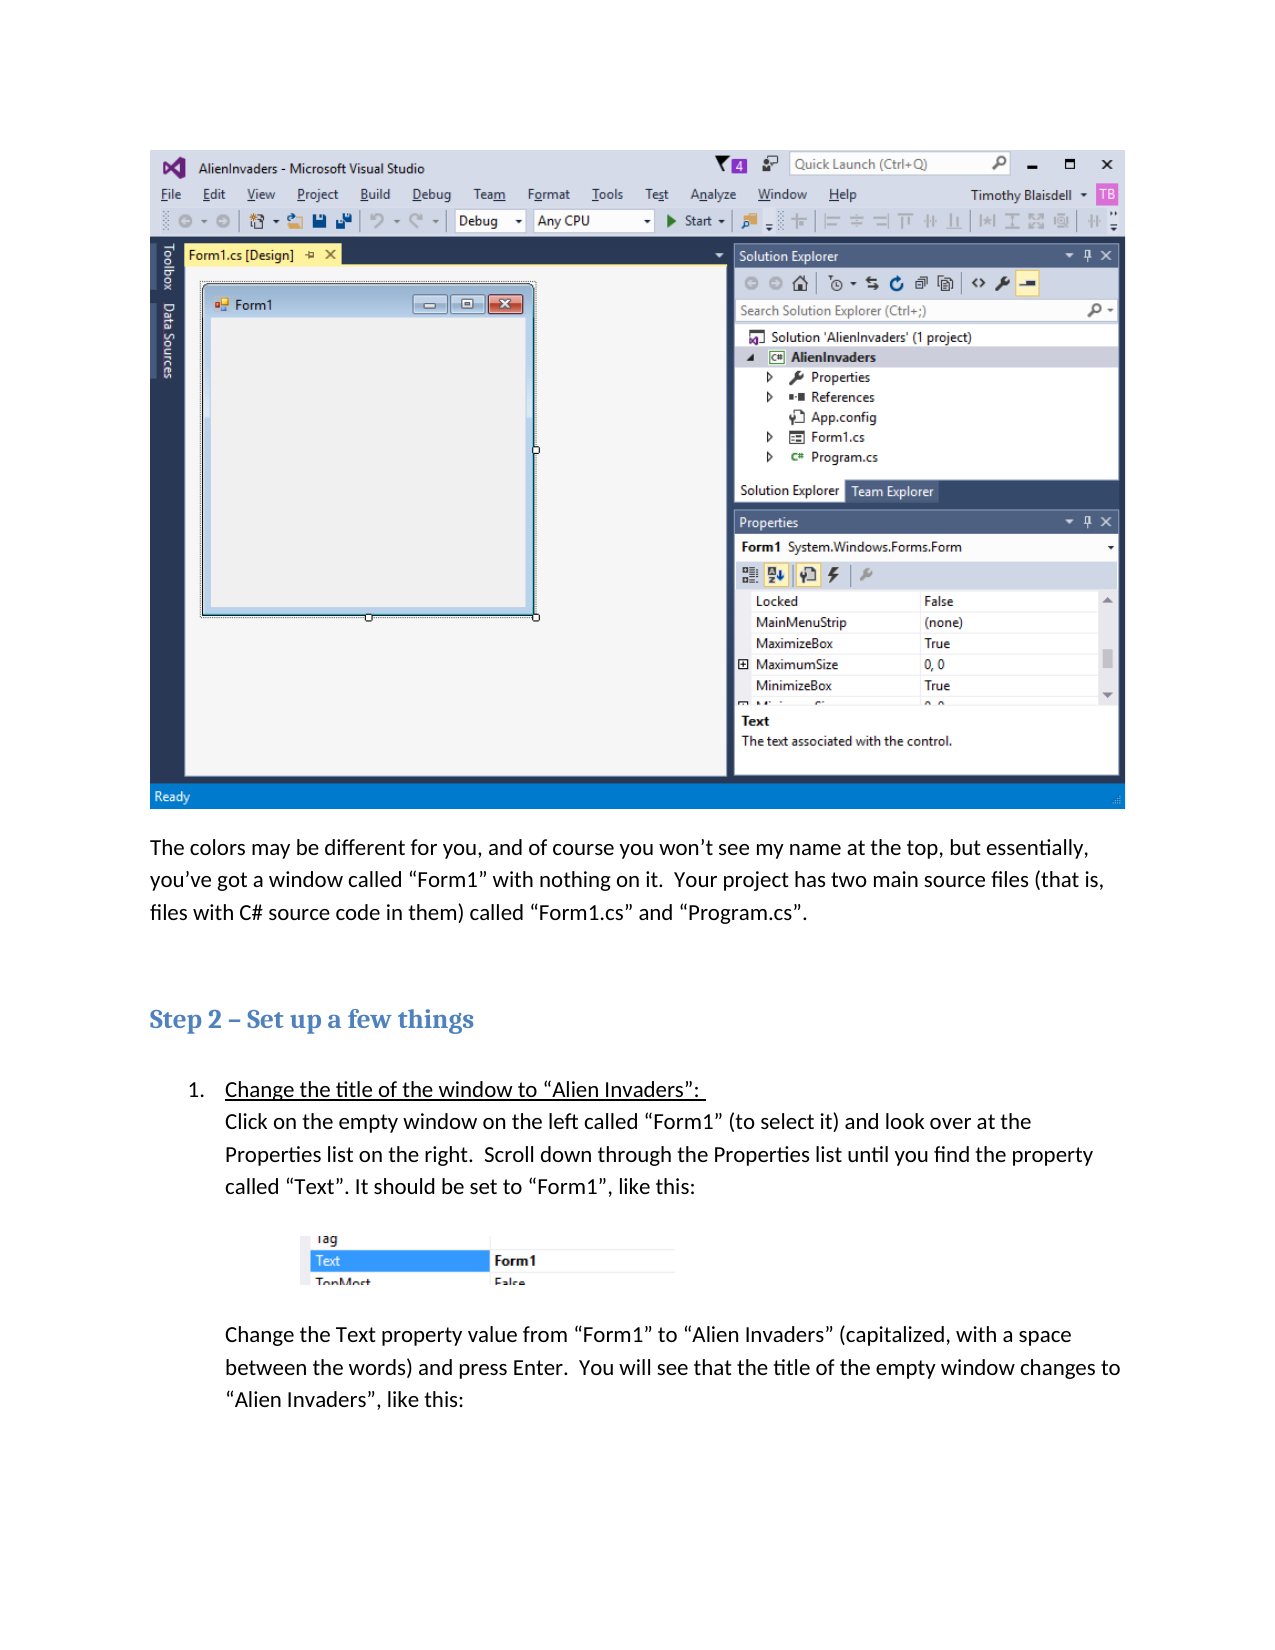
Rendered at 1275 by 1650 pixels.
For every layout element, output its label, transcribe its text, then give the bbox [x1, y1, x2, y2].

list Change the Text property value from “Form1” to “Alien Invaders” (capitalized, with a space between the words) and press Enter. You will see that the title of the empty window changes to “Alien Invaders”, like this: [225, 1321, 1125, 1445]
picture [300, 1236, 675, 1285]
subtitle Step 2 – Set up a few things [150, 1004, 1125, 1071]
picture [150, 150, 1125, 809]
list Change the title of the window to “Alien Invaders”: Click on the empty window on the left called “Form1” (to select it) and look over at the Properties list on the right. Scroll down through the Properties list until you find the property called “Text”. It should be set to “Form1”, like this: [187, 1075, 1125, 1232]
text The colors may be different for you, and of course you won’t see my name at the top, but essentially, you’ve got a window called “Form1” with nothing on it. Your project has two main source files (that is, files with C# source code in them) called “Form1.cs” and “Program.cs”. [150, 833, 1125, 926]
